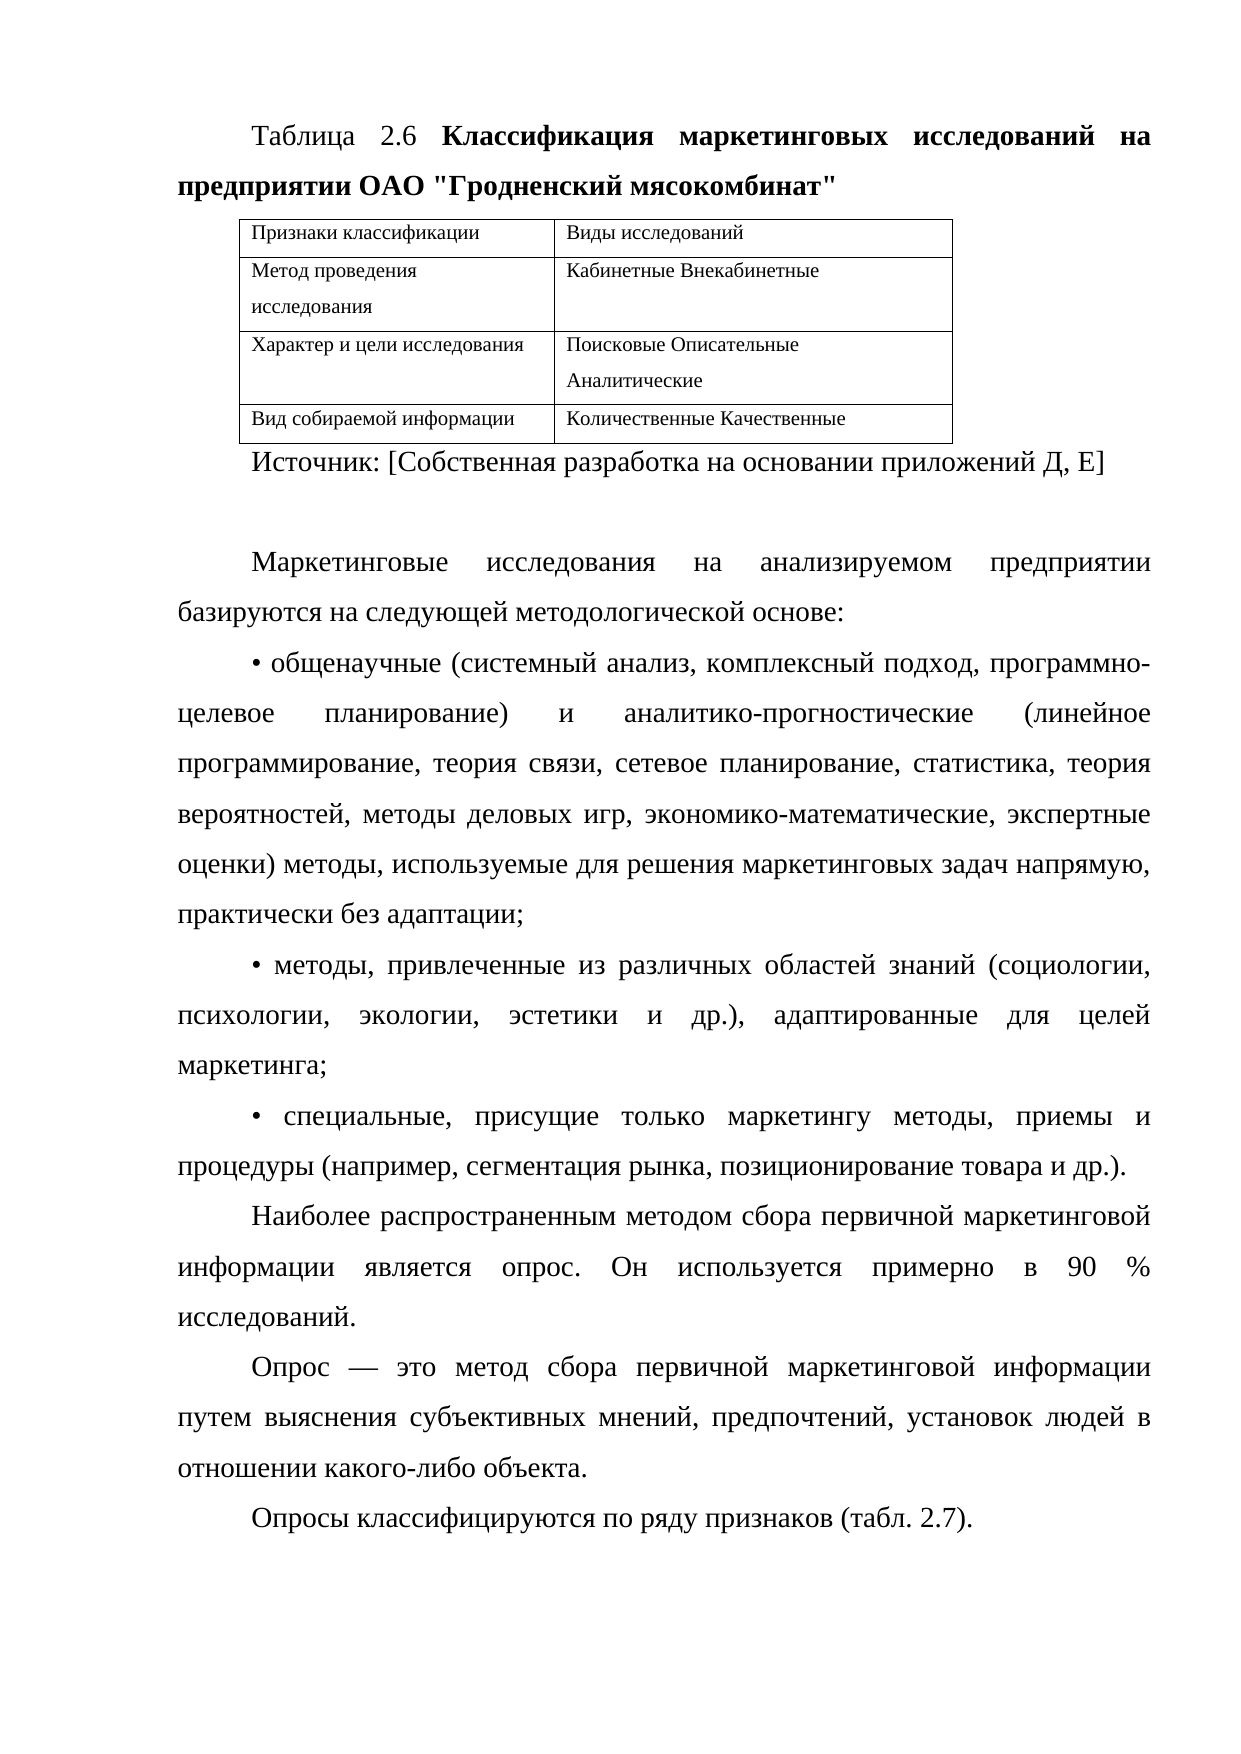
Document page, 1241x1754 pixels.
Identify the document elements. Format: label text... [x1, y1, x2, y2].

table_cell Поисковые Описательные Аналитические [555, 332, 952, 404]
table_cell Вид собираемой информации [240, 405, 554, 443]
table_cell Характер и цели исследования [240, 332, 554, 404]
list Опрос — это метод сбора первичной маркетинговой информации путем выяснения субъективных мнений, предпочтений, установок людей в отношении какого-либо объекта. [177, 1349, 1152, 1483]
text • общенаучные (системный анализ, комплексный подход, программно-целевое планирование) и аналитико-прогностические (линейное программирование, теория связи, сетевое планирование, статистика, теория вероятностей, методы деловых игр, экономико-математические, экспертные оценки) методы, используемые для решения маркетинговых задач напрямую, практически без адаптации; [177, 645, 1152, 930]
text Наиболее распространенным методом сбора первичной маркетинговой информации является опрос. Он используется примерно в 90 % исследований. [177, 1198, 1152, 1332]
table_header Признаки классификации [240, 220, 554, 257]
text Таблица 2.6 Классификация маркетинговых исследований на предприятии ОАО "Гродненский мясокомбинат" [177, 118, 1152, 202]
text Маркетинговые исследования на анализируемом предприятии базируются на следующей методологической основе: [177, 544, 1152, 628]
table_cell Кабинетные Внекабинетные [555, 258, 952, 331]
text • специальные, присущие только маркетингу методы, приемы и процедуры (например, сегментация рынка, позиционирование товара и др.). [177, 1098, 1152, 1182]
table_header Виды исследований [555, 220, 952, 257]
table_cell Количественные Качественные [555, 405, 952, 443]
text Опросы классифицируются по ряду признаков (табл. 2.7). [177, 1500, 1152, 1534]
text Источник: [Собственная разработка на основании приложений Д, Е] [177, 444, 1152, 477]
table_cell Метод проведения исследования [240, 258, 554, 331]
text • методы, привлеченные из различных областей знаний (социологии, психологии, экологии, эстетики и др.), адаптированные для целей маркетинга; [177, 947, 1152, 1081]
